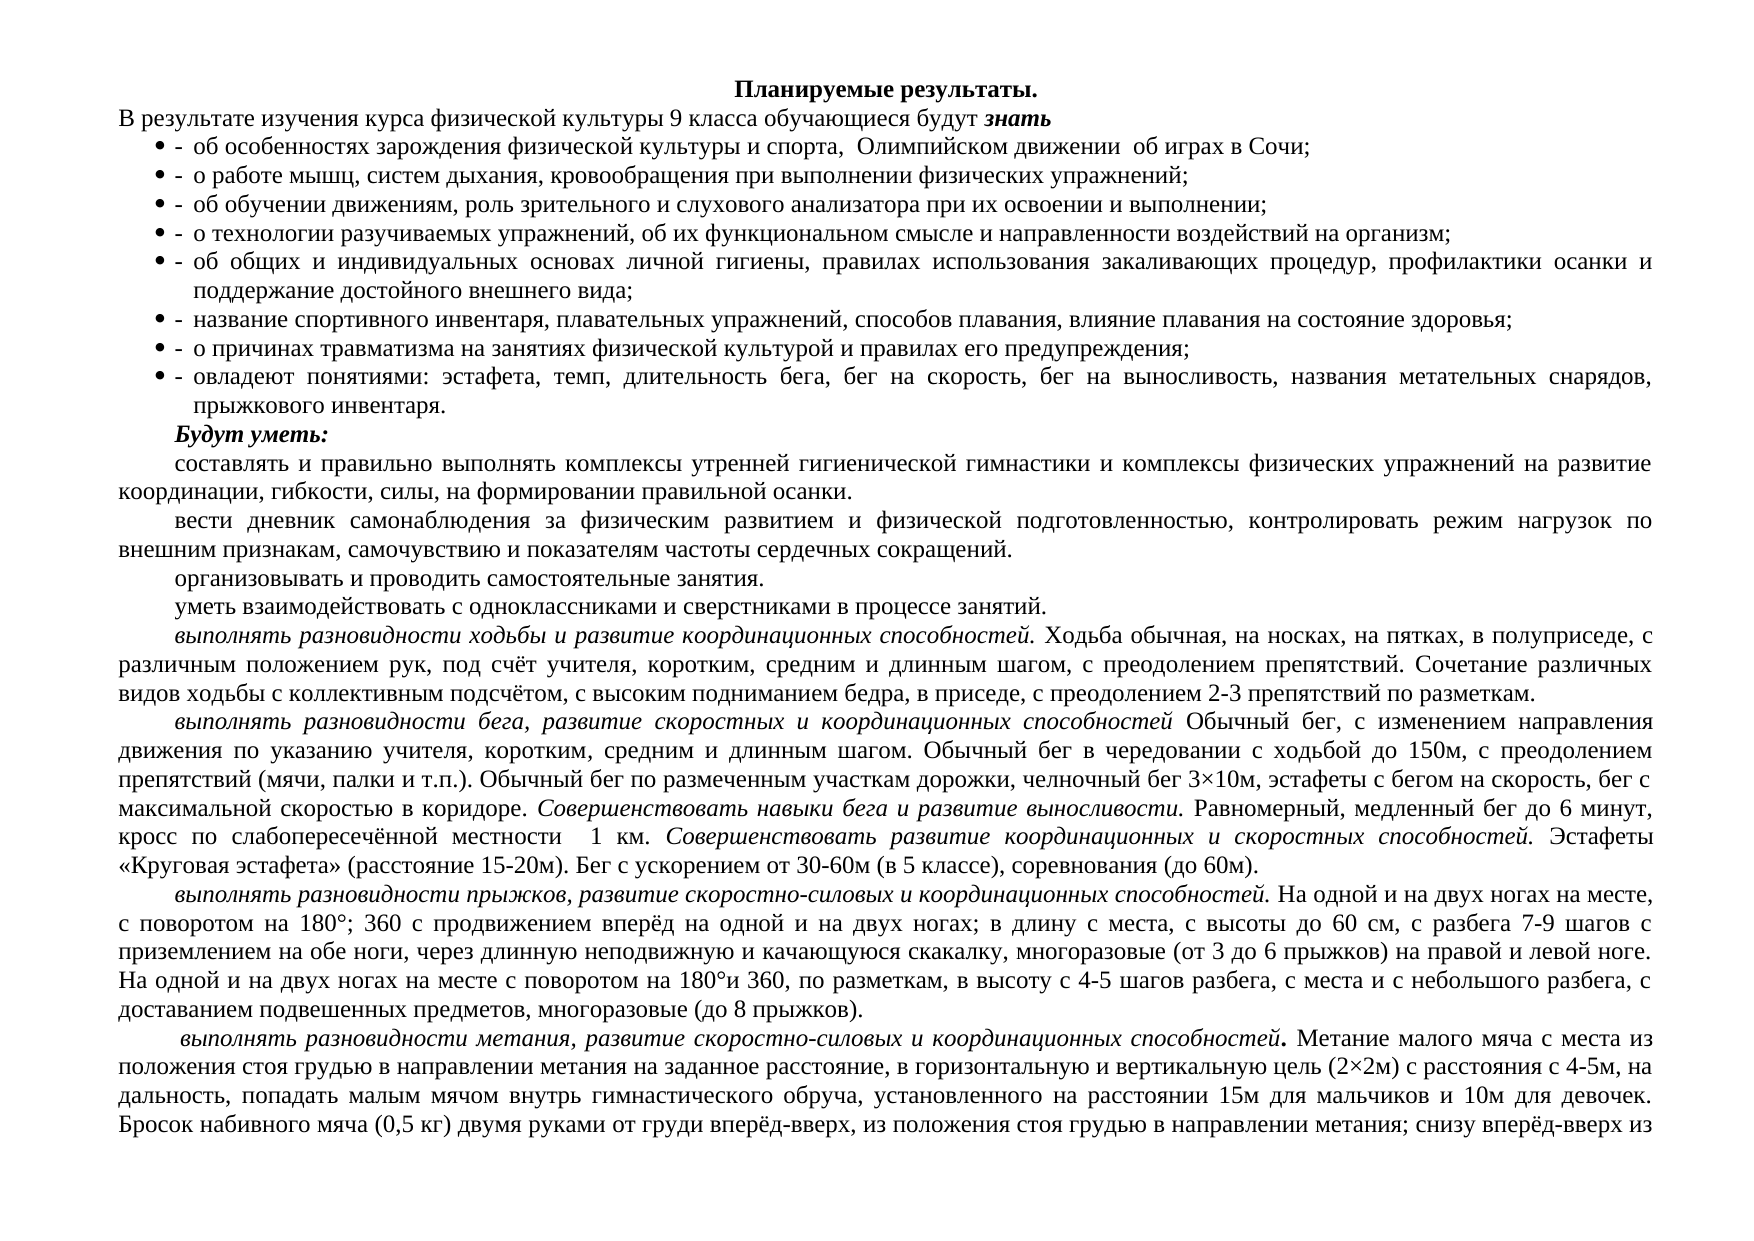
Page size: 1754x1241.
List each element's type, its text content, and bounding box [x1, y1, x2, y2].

text вести дневник самонаблюдения за физическим развитием и физической подготовленностью, контролировать режим нагрузок по внешним признакам, самочувствию и показателям частоты сердечных сокращений. [118, 505, 1654, 563]
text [118, 1023, 1654, 1138]
list - овладеют понятиями: эстафета, темп, длительность бега, бег на скорость, бег на выносливость, названия метательных снарядов, прыжкового инвентаря. [156, 361, 1654, 419]
text выполнять разновидности бега, развитие скоростных и координационных способностей Обычный бег, с изменением направления движения по указанию учителя, коротким, средним и длинным шагом. Обычный бег в чередовании с ходьбой до 150м, с преодолением препятствий (мячи, палки и т.п.). Обычный бег по размеченным участкам дорожки, челночный бег 3×10м, эстафеты с бегом на скорость, бег с максимальной скоростью в коридоре. Совершенствовать навыки бега и развитие выносливости. Равномерный, медленный бег до 6 минут, кросс по слабопересечённой местности . Совершенствовать развитие координационных и скоростных способностей. Эстафеты «Круговая эстафета» (расстояние 15-20м). Бег с ускорением от 30-60м (в 5 классе), соревнования (до 60м). [118, 706, 1654, 879]
text составлять и правильно выполнять комплексы утренней гигиенической гимнастики и комплексы физических упражнений на развитие координации, гибкости, силы, на формировании правильной осанки. [118, 448, 1654, 505]
list - об общих и индивидуальных основах личной гигиены, правилах использования закаливающих процедур, профилактики осанки и поддержание достойного внешнего вида; [156, 246, 1654, 304]
list - о технологии разучиваемых упражнений, об их функциональном смысле и направленности воздействий на организм; [156, 218, 1654, 246]
text выполнять разновидности прыжков, развитие скоростно-силовых и координационных способностей. На одной и на двух ногах на месте, с поворотом на 180°; 360 с продвижением вперёд на одной и на двух ногах; в длину с места, с высоты до , с разбега 7-9 шагов с приземлением на обе ноги, через длинную неподвижную и качающуюся скакалку, многоразовые (от 3 до 6 прыжков) на правой и левой ноге. На одной и на двух ногах на месте с поворотом на 180°и 360, по разметкам, в высоту с 4-5 шагов разбега, с места и с небольшого разбега, с доставанием подвешенных предметов, многоразовые (до 8 прыжков). [118, 879, 1654, 1023]
list - название спортивного инвентаря, плавательных упражнений, способов плавания, влияние плавания на состояние здоровья; [156, 304, 1654, 333]
text Будут уметь: [118, 419, 1654, 448]
list - об обучении движениям, роль зрительного и слухового анализатора при их освоении и выполнении; [156, 189, 1654, 218]
list - о работе мышц, систем дыхания, кровообращения при выполнении физических упражнений; [156, 160, 1654, 189]
text Планируемые результаты. [118, 74, 1654, 103]
list - об особенностях зарождения физической культуры и спорта, Олимпийском движении об играх в Сочи; [156, 131, 1654, 160]
text В результате изучения курса физической культуры 9 класса обучающиеся будут знать [118, 103, 1654, 131]
text выполнять разновидности ходьбы и развитие координационных способностей. Ходьба обычная, на носках, на пятках, в полуприседе, с различным положением рук, под счёт учителя, коротким, средним и длинным шагом, с преодолением препятствий. Сочетание различных видов ходьбы с коллективным подсчётом, с высоким подниманием бедра, в приседе, с преодолением 2-3 препятствий по разметкам. [118, 620, 1654, 706]
text уметь взаимодействовать с одноклассниками и сверстниками в процессе занятий. [118, 591, 1654, 620]
list - о причинах травматизма на занятиях физической культурой и правилах его предупреждения; [156, 333, 1654, 361]
text организовывать и проводить самостоятельные занятия. [118, 563, 1654, 591]
